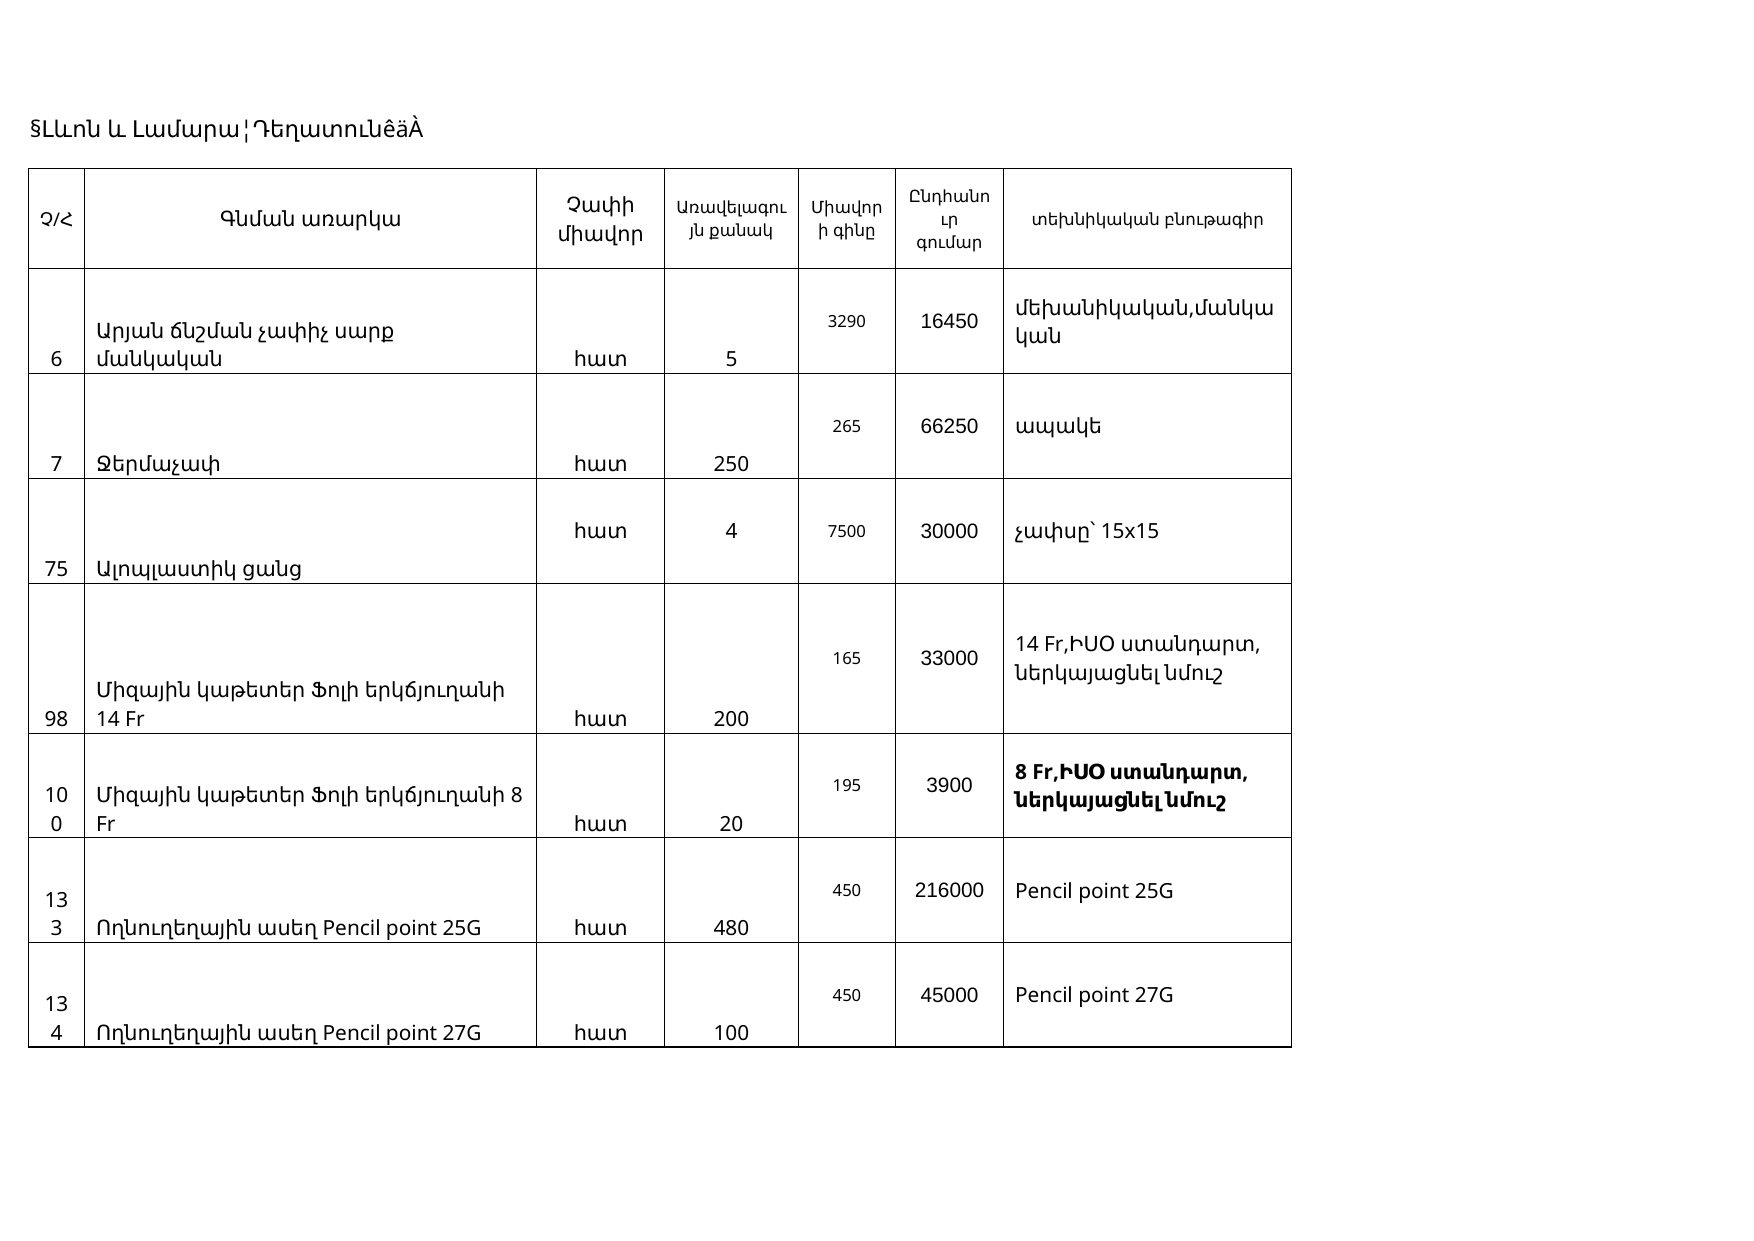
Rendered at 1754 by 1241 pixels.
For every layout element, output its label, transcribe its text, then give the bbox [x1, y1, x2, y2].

table_cell 20 [665, 734, 798, 837]
table_cell 250 [665, 374, 798, 478]
table_cell Արյան ճնշման չափիչ սարք մանկական [85, 269, 536, 373]
table_cell 6 [29, 269, 84, 373]
table_cell Ջերմաչափ [85, 374, 536, 478]
table_header տեխնիկական բնութագիր [1004, 169, 1291, 268]
table_cell 33000 [896, 584, 1003, 732]
table_header Չ/Հ [29, 169, 84, 268]
table_cell 100 [29, 734, 84, 837]
table_cell 45000 [896, 943, 1003, 1046]
table_cell 30000 [896, 479, 1003, 582]
table_cell 16450 [896, 269, 1003, 373]
table_cell Pencil point 25G [1004, 838, 1291, 942]
table_cell 66250 [896, 374, 1003, 478]
table_cell 165 [799, 584, 895, 732]
table_cell 265 [799, 374, 895, 478]
table_cell հատ [537, 584, 664, 732]
table_cell 75 [29, 479, 84, 582]
table_cell 3900 [896, 734, 1003, 837]
table_cell 133 [29, 838, 84, 942]
text §Լևոն և Լամարա¦ԴեղատունêäÀ [29, 113, 1728, 144]
table_header Միավորի գինը [799, 169, 895, 268]
table_cell 8 Fr,ԻՍՕ ստանդարտ, ներկայացնել նմուշ [1004, 734, 1291, 837]
table_cell 134 [29, 943, 84, 1046]
table_header Ընդհանուր գումար [896, 169, 1003, 268]
table_cell 7 [29, 374, 84, 478]
table_header Գնման առարկա [85, 169, 536, 268]
table_cell հատ [537, 943, 664, 1046]
table_cell 195 [799, 734, 895, 837]
table_cell 4 [665, 479, 798, 582]
table_cell 7500 [799, 479, 895, 582]
table_cell չափսը՝ 15x15 [1004, 479, 1291, 582]
table_cell մեխանիկական,մանկական [1004, 269, 1291, 373]
table_cell Ալոպլաստիկ ցանց [85, 479, 536, 582]
table_cell հատ [537, 374, 664, 478]
table_cell 450 [799, 943, 895, 1046]
table_cell 216000 [896, 838, 1003, 942]
table_cell հատ [537, 479, 664, 582]
table_header Առավելագույն քանակ [665, 169, 798, 268]
table_cell 14 Fr,ԻՍՕ ստանդարտ, ներկայացնել նմուշ [1004, 584, 1291, 732]
table_cell Ողնուղեղային ասեղ Pencil point 25G [85, 838, 536, 942]
table_cell Միզային կաթետեր Ֆոլի երկճյուղանի 8 Fr [85, 734, 536, 837]
table_cell 480 [665, 838, 798, 942]
table_cell Pencil point 27G [1004, 943, 1291, 1046]
table_header Չափի միավոր [537, 169, 664, 268]
table_cell 3290 [799, 269, 895, 373]
table_cell 450 [799, 838, 895, 942]
table_cell հատ [537, 838, 664, 942]
table_cell 200 [665, 584, 798, 732]
table_cell Միզային կաթետեր Ֆոլի երկճյուղանի 14 Fr [85, 584, 536, 732]
table_cell հատ [537, 734, 664, 837]
table_cell հատ [537, 269, 664, 373]
table_cell 98 [29, 584, 84, 732]
table_cell 5 [665, 269, 798, 373]
table_cell 100 [665, 943, 798, 1046]
table_cell Ողնուղեղային ասեղ Pencil point 27G [85, 943, 536, 1046]
table_cell ապակե [1004, 374, 1291, 478]
